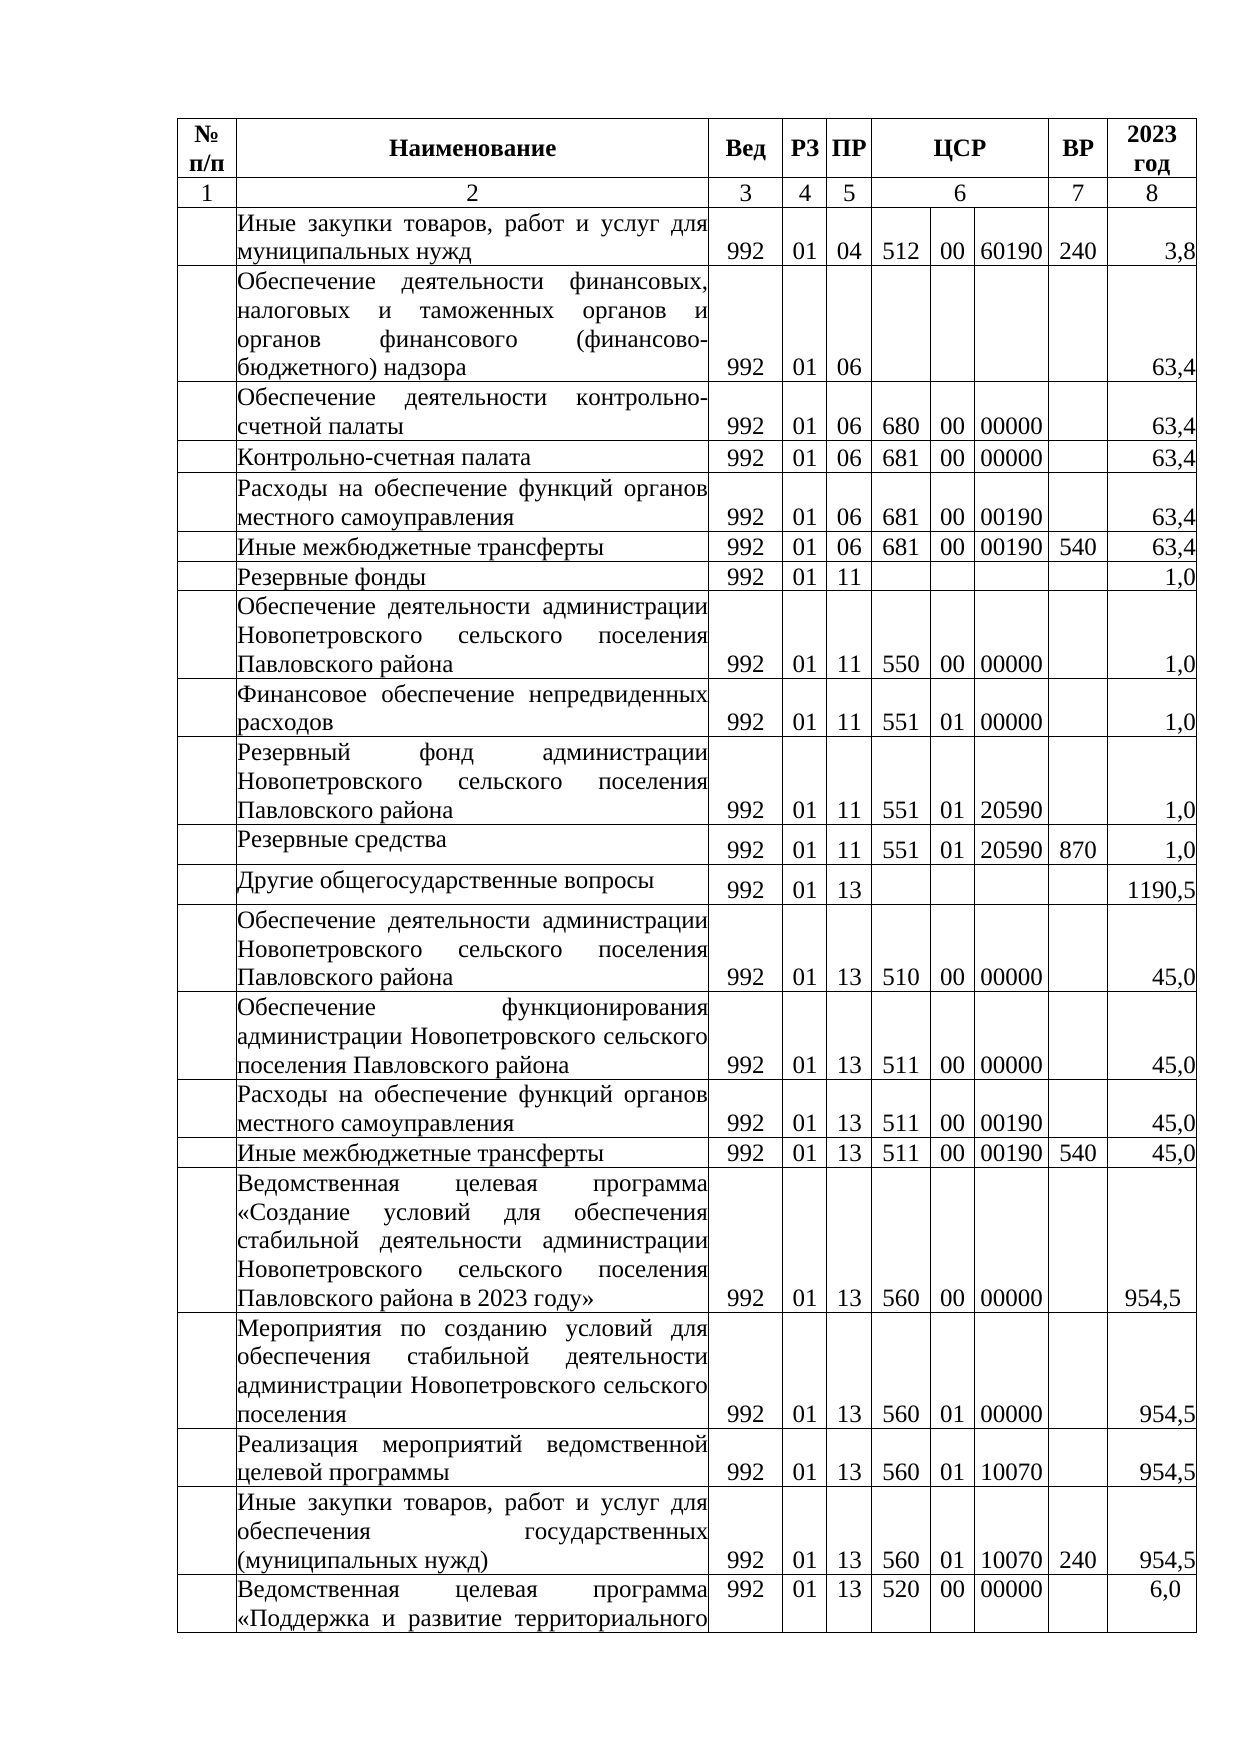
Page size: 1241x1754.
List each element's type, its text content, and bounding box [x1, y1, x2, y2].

table_cell 00 [931, 1138, 974, 1167]
table_cell [1049, 1575, 1107, 1632]
table_cell 13 [827, 905, 871, 991]
table_cell Иные межбюджетные трансферты [237, 532, 708, 561]
table_cell [975, 266, 1048, 381]
table_cell 992 [709, 562, 782, 590]
table_cell [1049, 441, 1107, 472]
table_cell 45,0 [1108, 1138, 1196, 1167]
table_cell 63,4 [1108, 532, 1196, 561]
table_cell [178, 992, 236, 1078]
table_cell Обеспечение функционирования администрации Новопетровского сельского поселения Павловского района [237, 992, 708, 1078]
table_cell Иные закупки товаров, работ и услуг для обеспечения государственных (муниципальных нужд) [237, 1487, 708, 1573]
table_cell 01 [783, 865, 826, 904]
table_cell [1049, 1080, 1107, 1137]
table_cell Иные межбюджетные трансферты [237, 1138, 708, 1167]
table_cell 4 [783, 178, 826, 207]
table_cell 5 [827, 178, 871, 207]
table_cell 240 [1049, 208, 1107, 265]
table_cell 511 [872, 1080, 930, 1137]
table_cell 992 [709, 382, 782, 440]
table_cell 10070 [975, 1487, 1048, 1573]
table_cell 992 [709, 679, 782, 736]
table_cell 13 [827, 865, 871, 904]
table_cell 01 [931, 679, 974, 736]
table_cell 1,0 [1108, 825, 1196, 864]
table_cell [178, 382, 236, 440]
table_cell 00 [931, 992, 974, 1078]
table_cell 00000 [975, 905, 1048, 991]
table_cell 954,5 [1108, 1313, 1196, 1428]
table_cell Резервные фонды [237, 562, 708, 590]
table_cell 00190 [975, 473, 1048, 531]
table_cell [1049, 865, 1107, 904]
table_cell [178, 679, 236, 736]
table_cell 11 [827, 825, 871, 864]
table_cell 00000 [975, 441, 1048, 472]
table_cell [872, 266, 930, 381]
table_cell 01 [783, 1575, 826, 1632]
table_header Наименование [237, 119, 708, 177]
table_cell 511 [872, 1138, 930, 1167]
table_cell 992 [709, 1429, 782, 1486]
table_cell 992 [709, 266, 782, 381]
table_cell [1049, 266, 1107, 381]
table_cell 1,0 [1108, 737, 1196, 823]
table_cell 992 [709, 1487, 782, 1573]
table_cell 00 [931, 208, 974, 265]
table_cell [237, 1575, 708, 1632]
table_cell 00 [931, 1168, 974, 1312]
table_cell Резервный фонд администрации Новопетровского сельского поселения Павловского района [237, 737, 708, 823]
table_cell 1 [178, 178, 236, 207]
table_cell 01 [783, 473, 826, 531]
table_cell 00 [931, 382, 974, 440]
table_cell 240 [1049, 1487, 1107, 1573]
table_cell 01 [783, 992, 826, 1078]
table_cell 63,4 [1108, 473, 1196, 531]
table_cell 63,4 [1108, 382, 1196, 440]
table_cell 00000 [975, 382, 1048, 440]
table_cell [1049, 1168, 1107, 1312]
table_cell [1049, 737, 1107, 823]
table_cell 1,0 [1108, 562, 1196, 590]
table_cell 06 [827, 266, 871, 381]
table_cell [1049, 591, 1107, 678]
table_cell 680 [872, 382, 930, 440]
table_cell [1049, 992, 1107, 1078]
table_cell 60190 [975, 208, 1048, 265]
table_cell 3 [709, 178, 782, 207]
table_cell 13 [827, 992, 871, 1078]
table_cell 00000 [975, 1575, 1048, 1632]
table_cell 63,4 [1108, 266, 1196, 381]
table_cell Резервные средства [237, 825, 708, 864]
table_cell 13 [827, 1138, 871, 1167]
table_cell [1049, 905, 1107, 991]
table_cell 00 [931, 1080, 974, 1137]
table_cell Обеспечение деятельности администрации Новопетровского сельского поселения Павловского района [237, 591, 708, 678]
table_cell 992 [709, 1313, 782, 1428]
table_cell [975, 865, 1048, 904]
table_cell 00000 [975, 1313, 1048, 1428]
table_cell [178, 1429, 236, 1486]
table_cell [178, 266, 236, 381]
table_cell [178, 562, 236, 590]
table_cell 992 [709, 905, 782, 991]
table_cell Мероприятия по созданию условий для обеспечения стабильной деятельности администрации Новопетровского сельского поселения [237, 1313, 708, 1428]
table_cell 01 [783, 382, 826, 440]
table_cell [178, 1313, 236, 1428]
table_cell 13 [827, 1313, 871, 1428]
table_cell 3,8 [1108, 208, 1196, 265]
table_header ЦСР [872, 119, 1048, 177]
table_cell 01 [783, 905, 826, 991]
table_cell [1049, 562, 1107, 590]
table_cell 01 [783, 1080, 826, 1137]
table_cell [178, 1487, 236, 1573]
table_cell 00000 [975, 591, 1048, 678]
table_cell 681 [872, 532, 930, 561]
table_cell 551 [872, 737, 930, 823]
table_cell [872, 562, 930, 590]
table_cell [1049, 1429, 1107, 1486]
table_cell 992 [709, 1575, 782, 1632]
table_cell 10070 [975, 1429, 1048, 1486]
table_cell 992 [709, 1168, 782, 1312]
table_cell 1190,5 [1108, 865, 1196, 904]
table_cell Расходы на обеспечение функций органов местного самоуправления [237, 1080, 708, 1137]
table_cell 00 [931, 473, 974, 531]
table_cell 00000 [975, 679, 1048, 736]
table_cell 06 [827, 532, 871, 561]
table_header 2023 год [1108, 119, 1196, 177]
table_cell 992 [709, 532, 782, 561]
table_cell 00190 [975, 532, 1048, 561]
table_cell [1049, 679, 1107, 736]
table_cell 00 [931, 591, 974, 678]
table_cell 992 [709, 737, 782, 823]
table_cell [178, 1575, 236, 1632]
table_cell Реализация мероприятий ведомственной целевой программы [237, 1429, 708, 1486]
table_cell 00000 [975, 992, 1048, 1078]
table_cell 01 [783, 1487, 826, 1573]
table_cell 01 [931, 1429, 974, 1486]
table_cell 01 [783, 1138, 826, 1167]
table_cell 01 [931, 1313, 974, 1428]
table_cell 13 [827, 1575, 871, 1632]
table_cell [178, 737, 236, 823]
table_cell 1,0 [1108, 591, 1196, 678]
table_cell 00 [931, 905, 974, 991]
table_cell 01 [783, 591, 826, 678]
table_cell 01 [783, 737, 826, 823]
table_cell [178, 1080, 236, 1137]
table_cell 954,5 [1108, 1429, 1196, 1486]
table_cell 45,0 [1108, 992, 1196, 1078]
table_cell 992 [709, 473, 782, 531]
table_cell 551 [872, 679, 930, 736]
table_cell 520 [872, 1575, 930, 1632]
table_cell 01 [783, 562, 826, 590]
table_cell 01 [783, 532, 826, 561]
table_cell 992 [709, 1080, 782, 1137]
table_cell 992 [709, 992, 782, 1078]
table_cell Контрольно-счетная палата [237, 441, 708, 472]
table_cell [1049, 382, 1107, 440]
table_cell 681 [872, 441, 930, 472]
table_cell [178, 1138, 236, 1167]
table_cell 00190 [975, 1080, 1048, 1137]
table_cell 63,4 [1108, 441, 1196, 472]
table_cell 992 [709, 208, 782, 265]
table_cell 540 [1049, 1138, 1107, 1167]
table_cell 560 [872, 1313, 930, 1428]
table_cell 13 [827, 1429, 871, 1486]
table_cell 01 [783, 441, 826, 472]
table_cell Обеспечение деятельности администрации Новопетровского сельского поселения Павловского района [237, 905, 708, 991]
table_cell 01 [931, 825, 974, 864]
table_cell 560 [872, 1429, 930, 1486]
table_cell 510 [872, 905, 930, 991]
table_cell 01 [783, 825, 826, 864]
table_cell [1049, 473, 1107, 531]
table_cell 20590 [975, 737, 1048, 823]
table_cell 7 [1049, 178, 1107, 207]
table_header ВР [1049, 119, 1107, 177]
table_cell 06 [827, 441, 871, 472]
table_cell [178, 1168, 236, 1312]
table_cell 954,5 [1108, 1168, 1196, 1312]
table_header ПР [827, 119, 871, 177]
table_cell [872, 865, 930, 904]
table_cell 550 [872, 591, 930, 678]
table_cell Расходы на обеспечение функций органов местного самоуправления [237, 473, 708, 531]
table_cell 870 [1049, 825, 1107, 864]
table_cell 551 [872, 825, 930, 864]
table_cell [178, 905, 236, 991]
table_cell 681 [872, 473, 930, 531]
table_cell Иные закупки товаров, работ и услуг для муниципальных нужд [237, 208, 708, 265]
table_cell 01 [931, 737, 974, 823]
table_cell 20590 [975, 825, 1048, 864]
table_cell 8 [1108, 178, 1196, 207]
table_cell [178, 473, 236, 531]
table_cell 01 [783, 679, 826, 736]
table_header Вед [709, 119, 782, 177]
table_cell 13 [827, 1487, 871, 1573]
table_cell 992 [709, 825, 782, 864]
table_cell 560 [872, 1168, 930, 1312]
table_header РЗ [783, 119, 826, 177]
table_cell 560 [872, 1487, 930, 1573]
table_cell [178, 208, 236, 265]
table_cell 01 [783, 1313, 826, 1428]
table_cell [931, 865, 974, 904]
table_cell 2 [237, 178, 708, 207]
table_cell 1,0 [1108, 679, 1196, 736]
table_cell 13 [827, 1168, 871, 1312]
table_cell 13 [827, 1080, 871, 1137]
table_cell 992 [709, 591, 782, 678]
table_cell [178, 865, 236, 904]
table_cell 01 [783, 1429, 826, 1486]
table_cell 11 [827, 562, 871, 590]
table_cell Ведомственная целевая программа «Создание условий для обеспечения стабильной деятельности администрации Новопетровского сельского поселения Павловского района в 2023 году» [237, 1168, 708, 1312]
table_cell 06 [827, 382, 871, 440]
table_cell 540 [1049, 532, 1107, 561]
table_header № п/п [178, 119, 236, 177]
table_cell 11 [827, 591, 871, 678]
table_cell 06 [827, 473, 871, 531]
table_cell 04 [827, 208, 871, 265]
table_cell [178, 441, 236, 472]
table_cell Финансовое обеспечение непредвиденных расходов [237, 679, 708, 736]
table_cell 00000 [975, 1168, 1048, 1312]
table_cell 00 [931, 532, 974, 561]
table_cell [178, 532, 236, 561]
table_cell Обеспечение деятельности финансовых, налоговых и таможенных органов и органов финансового (финансово-бюджетного) надзора [237, 266, 708, 381]
table_cell [178, 825, 236, 864]
table_cell 992 [709, 1138, 782, 1167]
table_cell [178, 591, 236, 678]
table_cell 45,0 [1108, 905, 1196, 991]
table_cell [931, 562, 974, 590]
table_cell 992 [709, 441, 782, 472]
table_cell [975, 562, 1048, 590]
table_cell 00 [931, 441, 974, 472]
table_cell [931, 266, 974, 381]
table_cell 6 [872, 178, 1048, 207]
table_cell 01 [783, 266, 826, 381]
table_cell 01 [931, 1487, 974, 1573]
table_cell 11 [827, 679, 871, 736]
table_cell 954,5 [1108, 1487, 1196, 1573]
table_cell Другие общегосударственные вопросы [237, 865, 708, 904]
table_cell 6,0 [1108, 1575, 1196, 1632]
table_cell 45,0 [1108, 1080, 1196, 1137]
table_cell [1049, 1313, 1107, 1428]
table_cell 00190 [975, 1138, 1048, 1167]
table_cell Обеспечение деятельности контрольно-счетной палаты [237, 382, 708, 440]
table_cell 512 [872, 208, 930, 265]
table_cell 511 [872, 992, 930, 1078]
table_cell 00 [931, 1575, 974, 1632]
table_cell 01 [783, 1168, 826, 1312]
table_cell 01 [783, 208, 826, 265]
table_cell 11 [827, 737, 871, 823]
table_cell 992 [709, 865, 782, 904]
